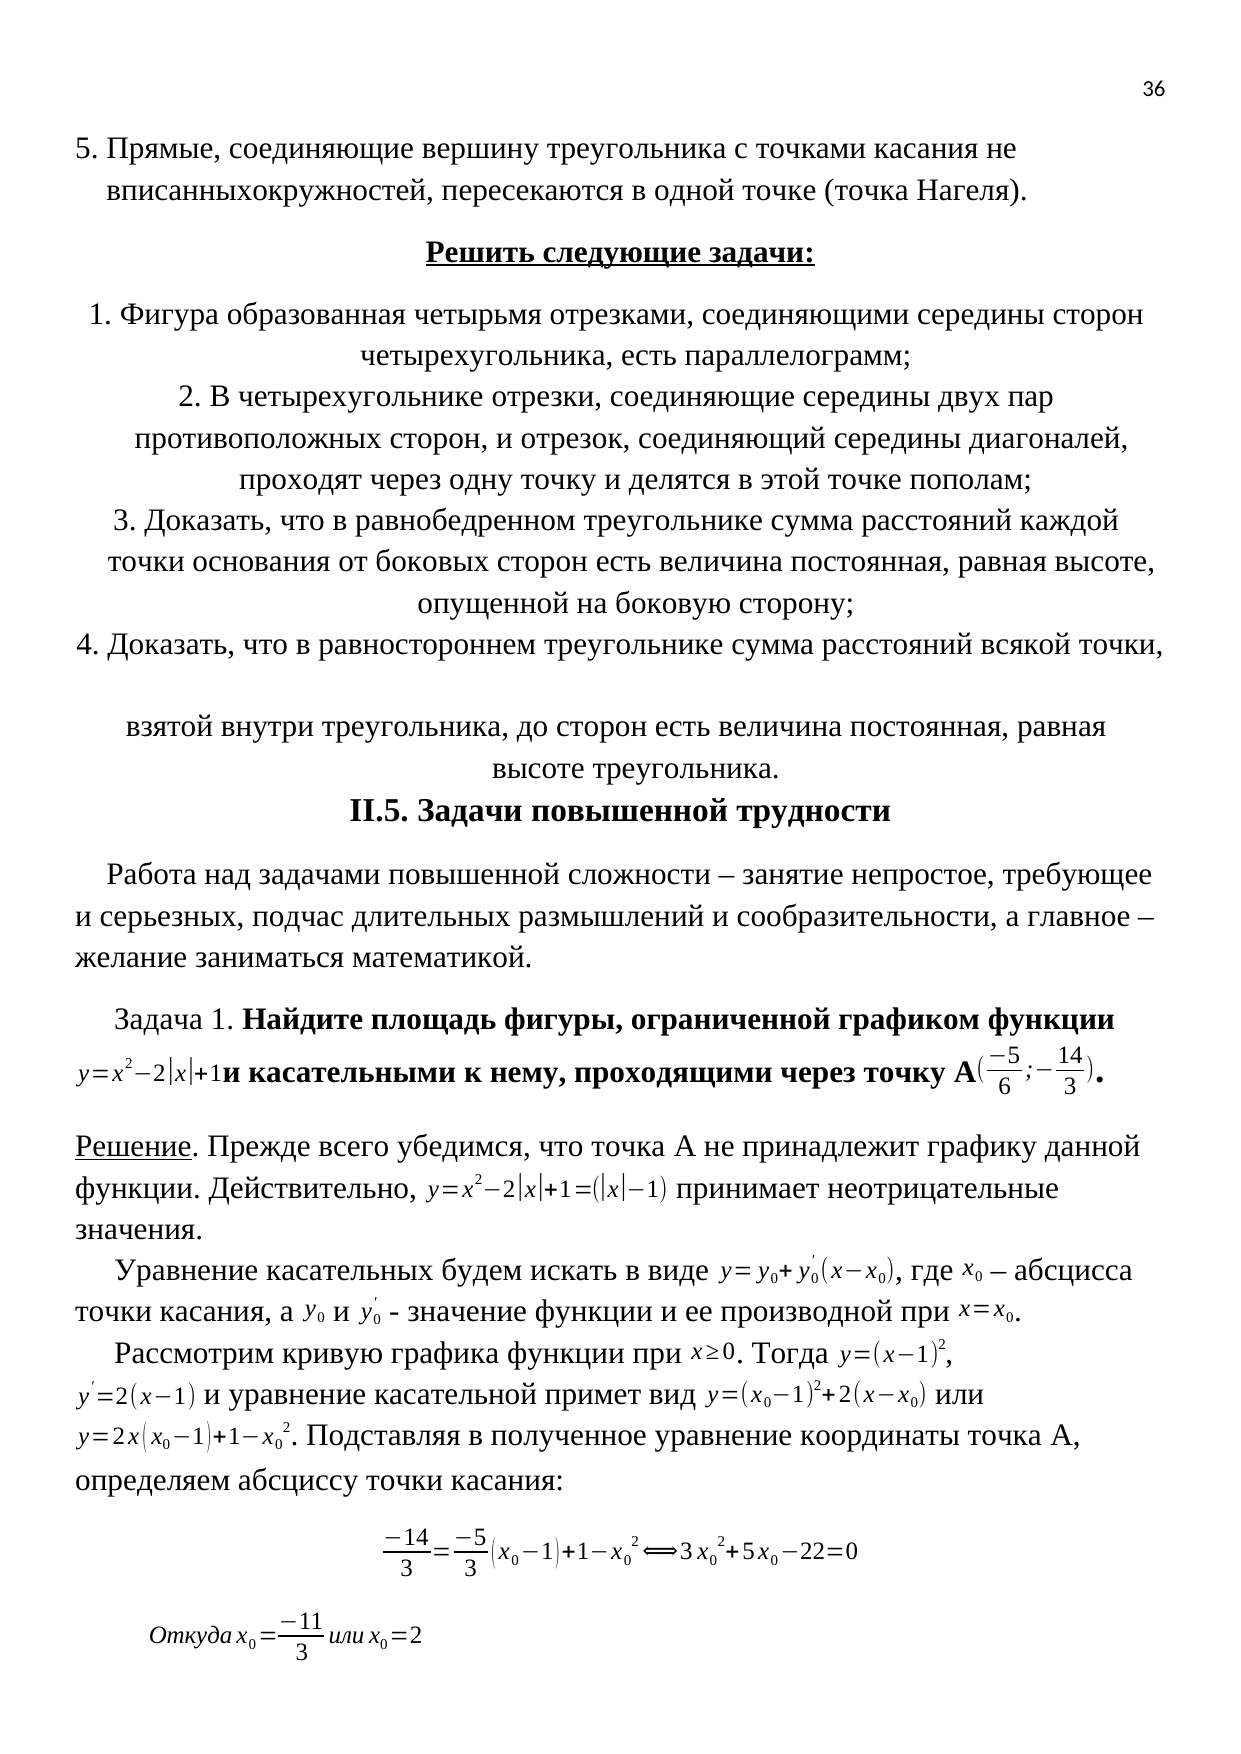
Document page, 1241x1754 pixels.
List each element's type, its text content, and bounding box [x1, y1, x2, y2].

text Решить следующие задачи: [75, 233, 1165, 269]
text Задача 1. Найдите площадь фигуры, ограниченной графиком функции и касательными к нему, проходящими через точку A. [75, 1000, 1165, 1100]
text 1. Фигура образованная четырьмя отрезками, соединяющими середины сторон четырехугольника, есть параллелограмм; 2. В четырехугольнике отрезки, соединяющие середины двух пар противоположных сторон, и отрезок, соединяющий середины диагоналей, проходят через одну точку и делятся в этой точке пополам; 3. Доказать, что в равнобедренном треугольнике сумма расстояний каждой точки основания от боковых сторон есть величина постоянная, равная высоте, опущенной на боковую сторону; 4. Доказать, что в равностороннем треугольнике сумма расстояний всякой точки, взятой внутри треугольника, до сторон есть величина постоянная, равная высоте треугольника. II.5. Задачи повышенной трудности [75, 295, 1165, 829]
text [75, 130, 1165, 207]
text Работа над задачами повышенной сложности – занятие непростое, требующее и серьезных, подчас длительных размышлений и сообразительности, а главное – желание заниматься математикой. [75, 856, 1165, 974]
text Решение. Прежде всего убедимся, что точка A не принадлежит графику данной функции. Действительно, принимает неотрицательные значения. Уравнение касательных будем искать в виде , где – абсцисса точки касания, а и - значение функции и ее производной при . Рассмотрим кривую графика функции при . Тогда , и уравнение касательной примет вид или . Подставляя в полученное уравнение координаты точка A, определяем абсциссу точки касания: [75, 1128, 1165, 1497]
